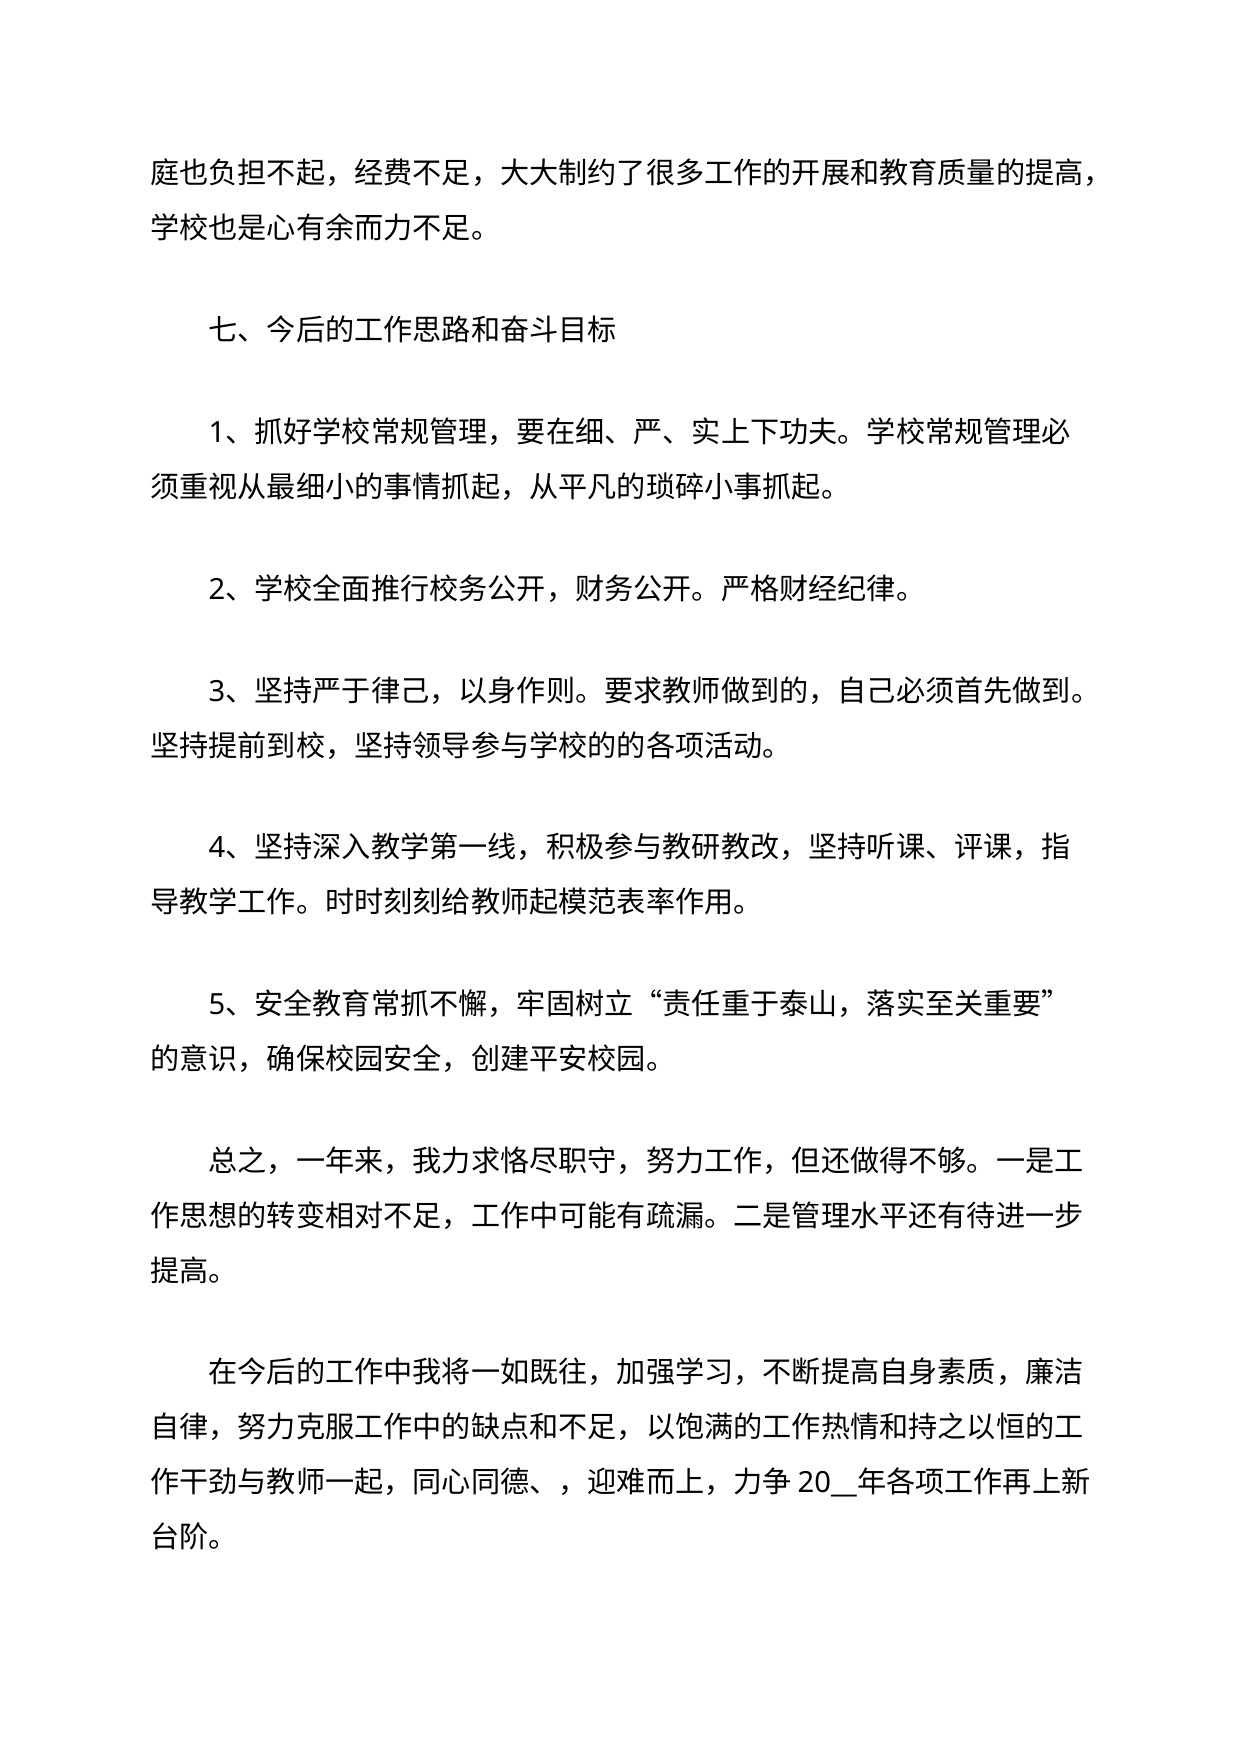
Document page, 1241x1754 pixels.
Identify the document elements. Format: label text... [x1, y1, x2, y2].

text 七、今后的工作思路和奋斗目标 [150, 307, 1090, 349]
text 5、安全教育常抓不懈，牢固树立“责任重于泰山，落实至关重要”的意识，确保校园安全，创建平安校园。 [150, 981, 1090, 1078]
text 在今后的工作中我将一如既往，加强学习，不断提高自身素质，廉洁自律，努力克服工作中的缺点和不足，以饱满的工作热情和持之以恒的工作干劲与教师一起，同心同德、，迎难而上，力争20__年各项工作再上新台阶。 [150, 1349, 1090, 1556]
text 1、抓好学校常规管理，要在细、严、实上下功夫。学校常规管理必须重视从最细小的事情抓起，从平凡的琐碎小事抓起。 [150, 408, 1090, 506]
text 总之，一年来，我力求恪尽职守，努力工作，但还做得不够。一是工作思想的转变相对不足，工作中可能有疏漏。二是管理水平还有待进一步提高。 [150, 1137, 1090, 1289]
text 4、坚持深入教学第一线，积极参与教研教改，坚持听课、评课，指导教学工作。时时刻刻给教师起模范表率作用。 [150, 824, 1090, 921]
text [150, 150, 1090, 247]
text 2、学校全面推行校务公开，财务公开。严格财经纪律。 [150, 565, 1090, 608]
text 3、坚持严于律己，以身作则。要求教师做到的，自己必须首先做到。坚持提前到校，坚持领导参与学校的的各项活动。 [150, 667, 1090, 764]
